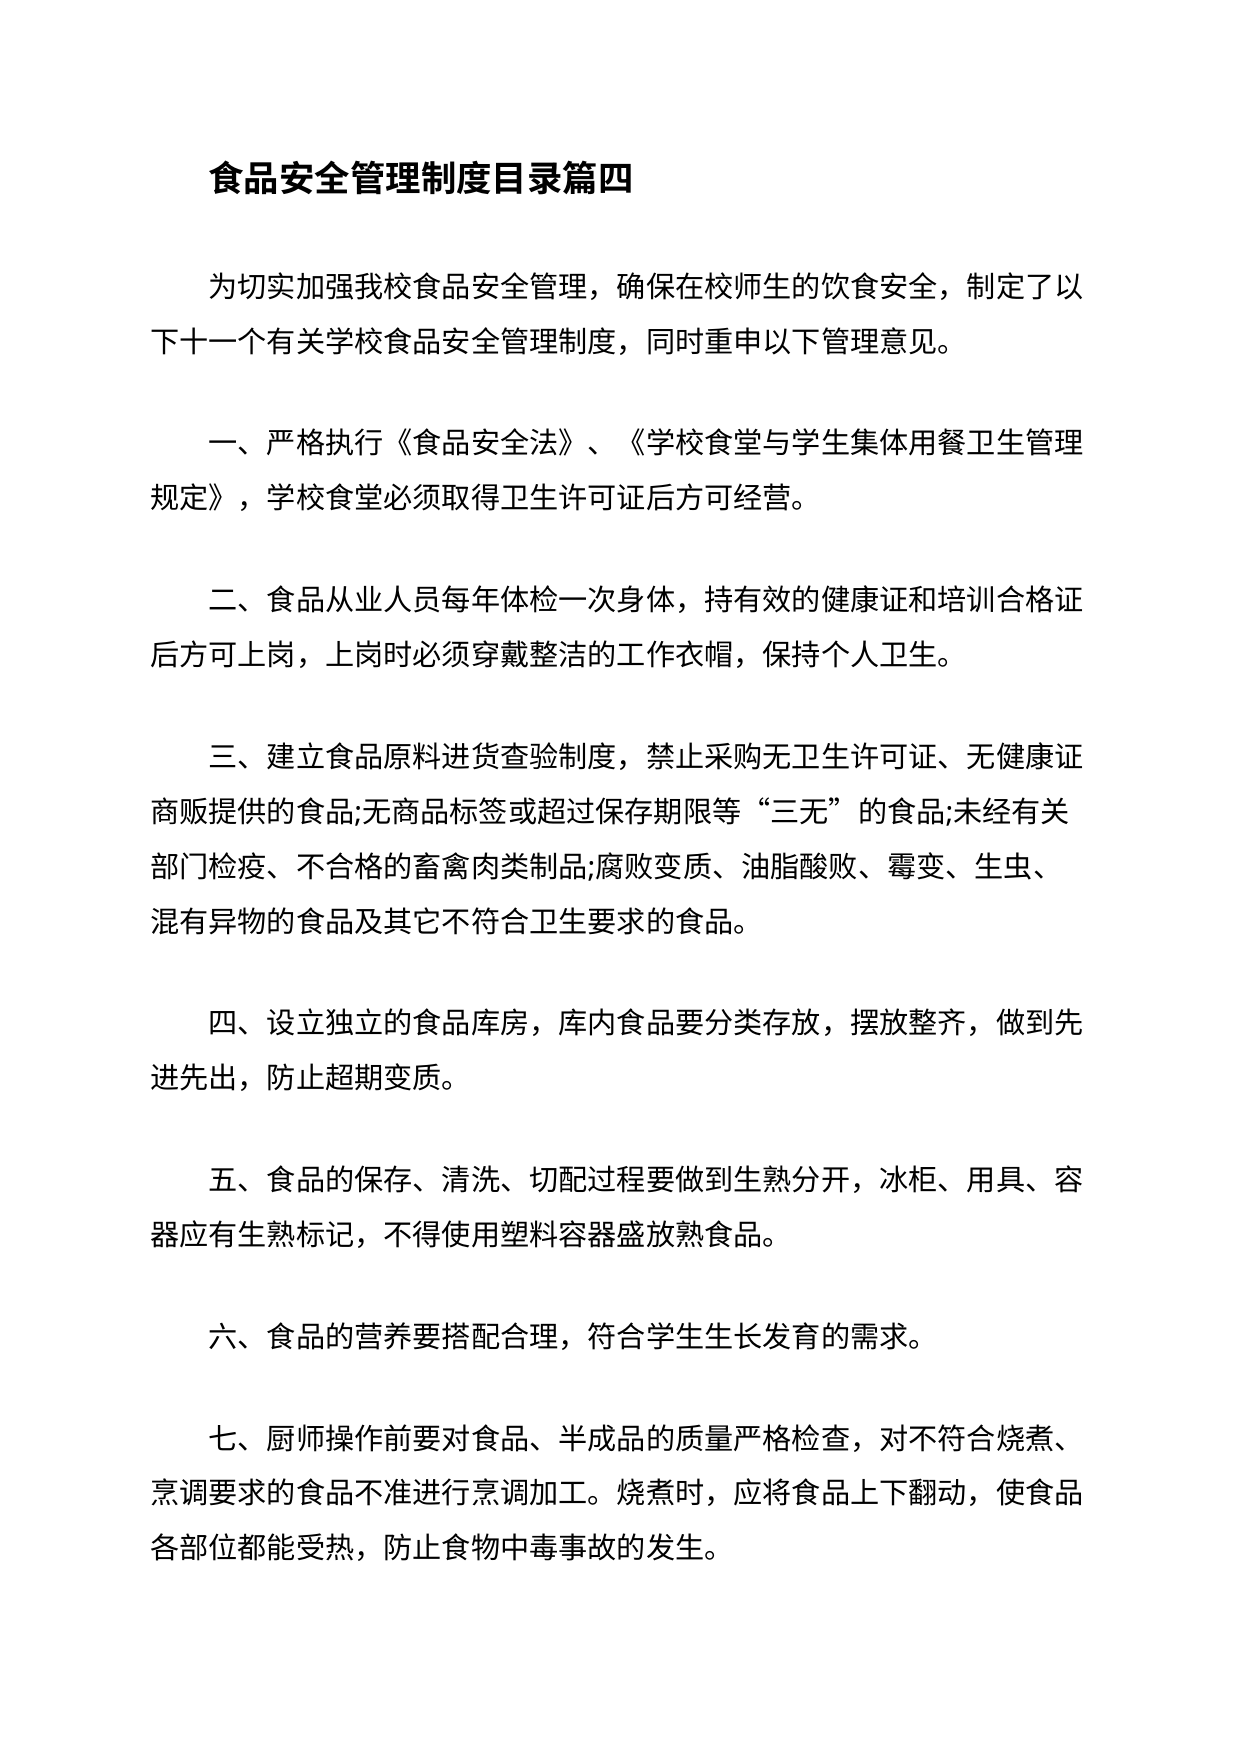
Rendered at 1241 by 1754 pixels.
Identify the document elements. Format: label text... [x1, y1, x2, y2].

text 二、食品从业人员每年体检一次身体，持有效的健康证和培训合格证后方可上岗，上岗时必须穿戴整洁的工作衣帽，保持个人卫生。 [150, 577, 1090, 674]
text 五、食品的保存、清洗、切配过程要做到生熟分开，冰柜、用具、容器应有生熟标记，不得使用塑料容器盛放熟食品。 [150, 1157, 1090, 1254]
text 四、设立独立的食品库房，库内食品要分类存放，摆放整齐，做到先进先出，防止超期变质。 [150, 1000, 1090, 1097]
text 一、严格执行《食品安全法》、《学校食堂与学生集体用餐卫生管理规定》，学校食堂必须取得卫生许可证后方可经营。 [150, 420, 1090, 517]
text 七、厨师操作前要对食品、半成品的质量严格检查，对不符合烧煮、烹调要求的食品不准进行烹调加工。烧煮时，应将食品上下翻动，使食品各部位都能受热，防止食物中毒事故的发生。 [150, 1415, 1090, 1567]
text 为切实加强我校食品安全管理，确保在校师生的饮食安全，制定了以下十一个有关学校食品安全管理制度，同时重申以下管理意见。 [150, 263, 1090, 361]
text 六、食品的营养要搭配合理，符合学生生长发育的需求。 [150, 1313, 1090, 1356]
text 食品安全管理制度目录篇四 [150, 150, 1090, 201]
text 三、建立食品原料进货查验制度，禁止采购无卫生许可证、无健康证商贩提供的食品;无商品标签或超过保存期限等“三无”的食品;未经有关部门检疫、不合格的畜禽肉类制品;腐败变质、油脂酸败、霉变、生虫、混有异物的食品及其它不符合卫生要求的食品。 [150, 733, 1090, 941]
